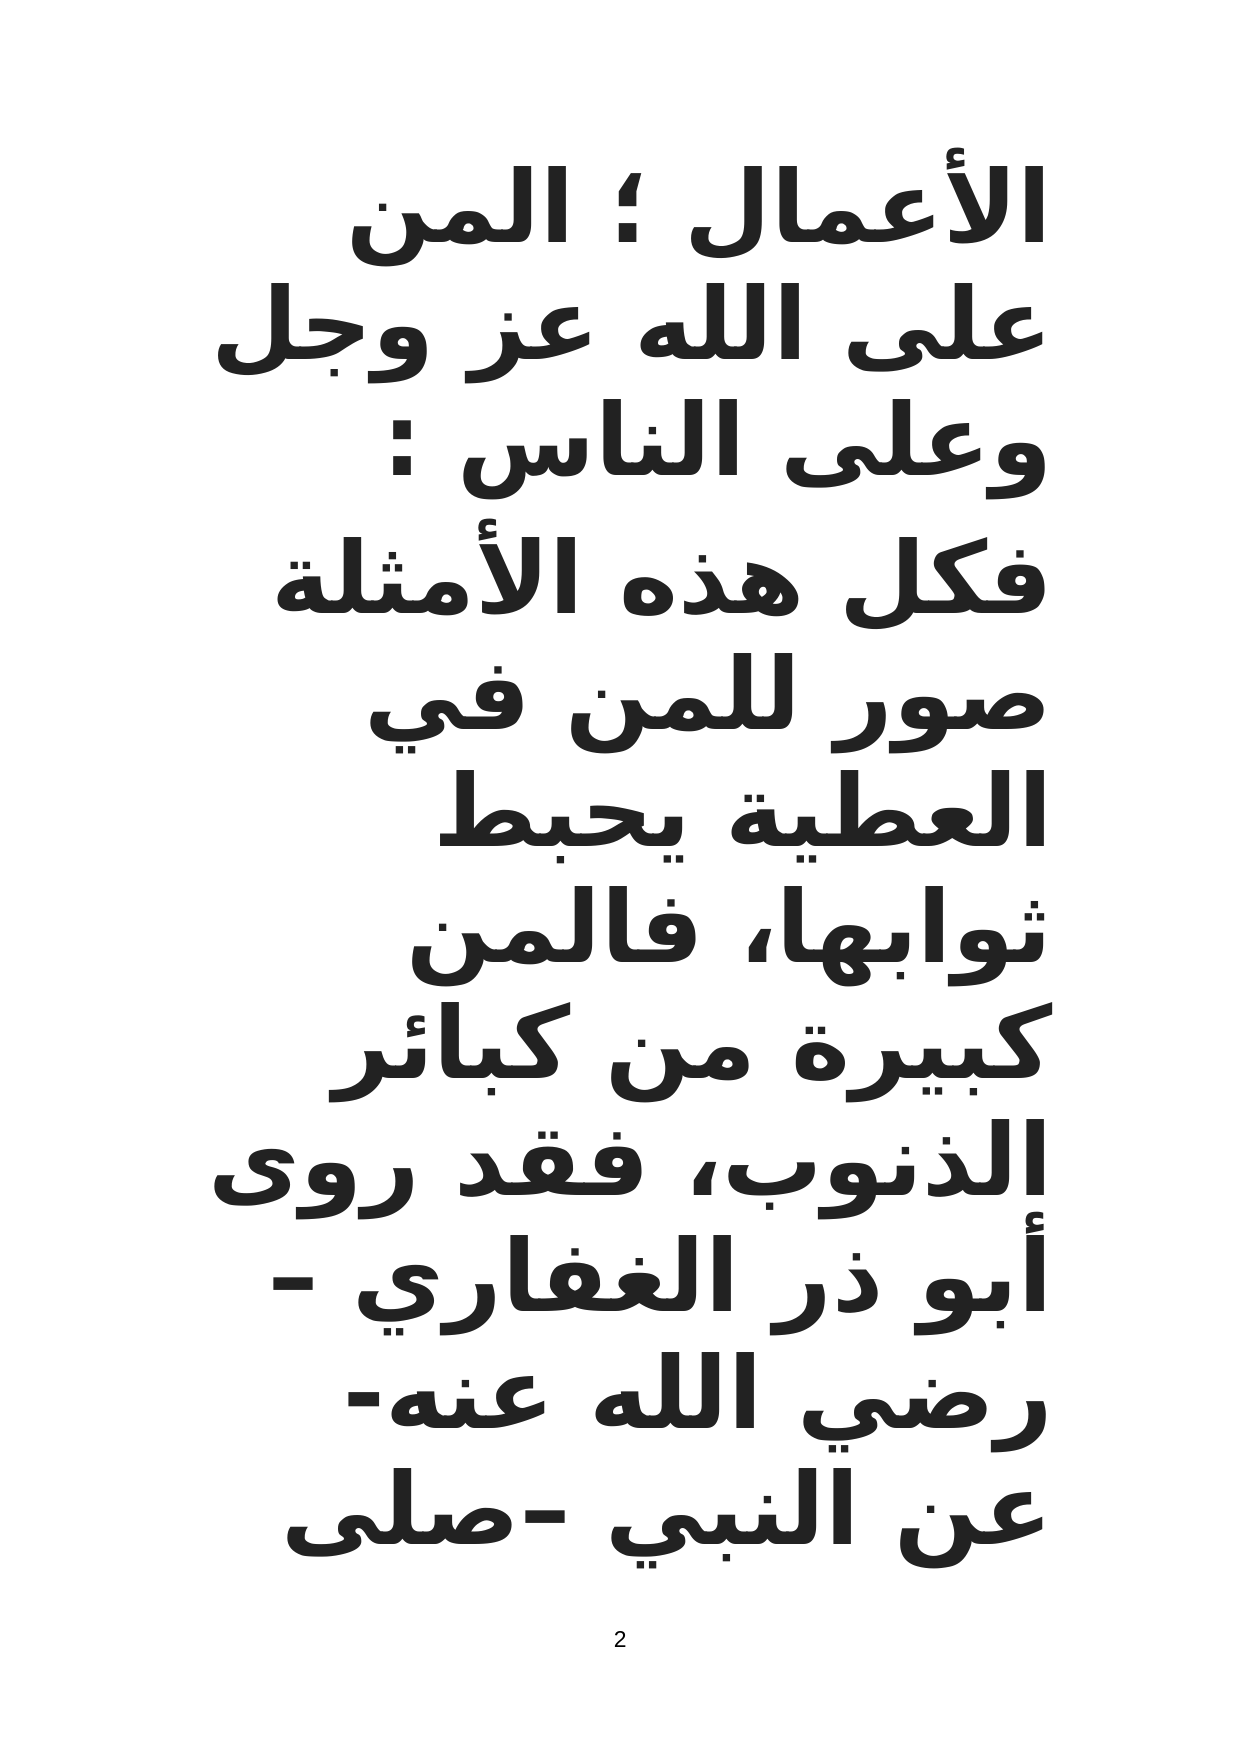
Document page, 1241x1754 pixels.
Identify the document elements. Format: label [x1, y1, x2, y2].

text [187, 150, 1053, 499]
text [187, 520, 1053, 1568]
